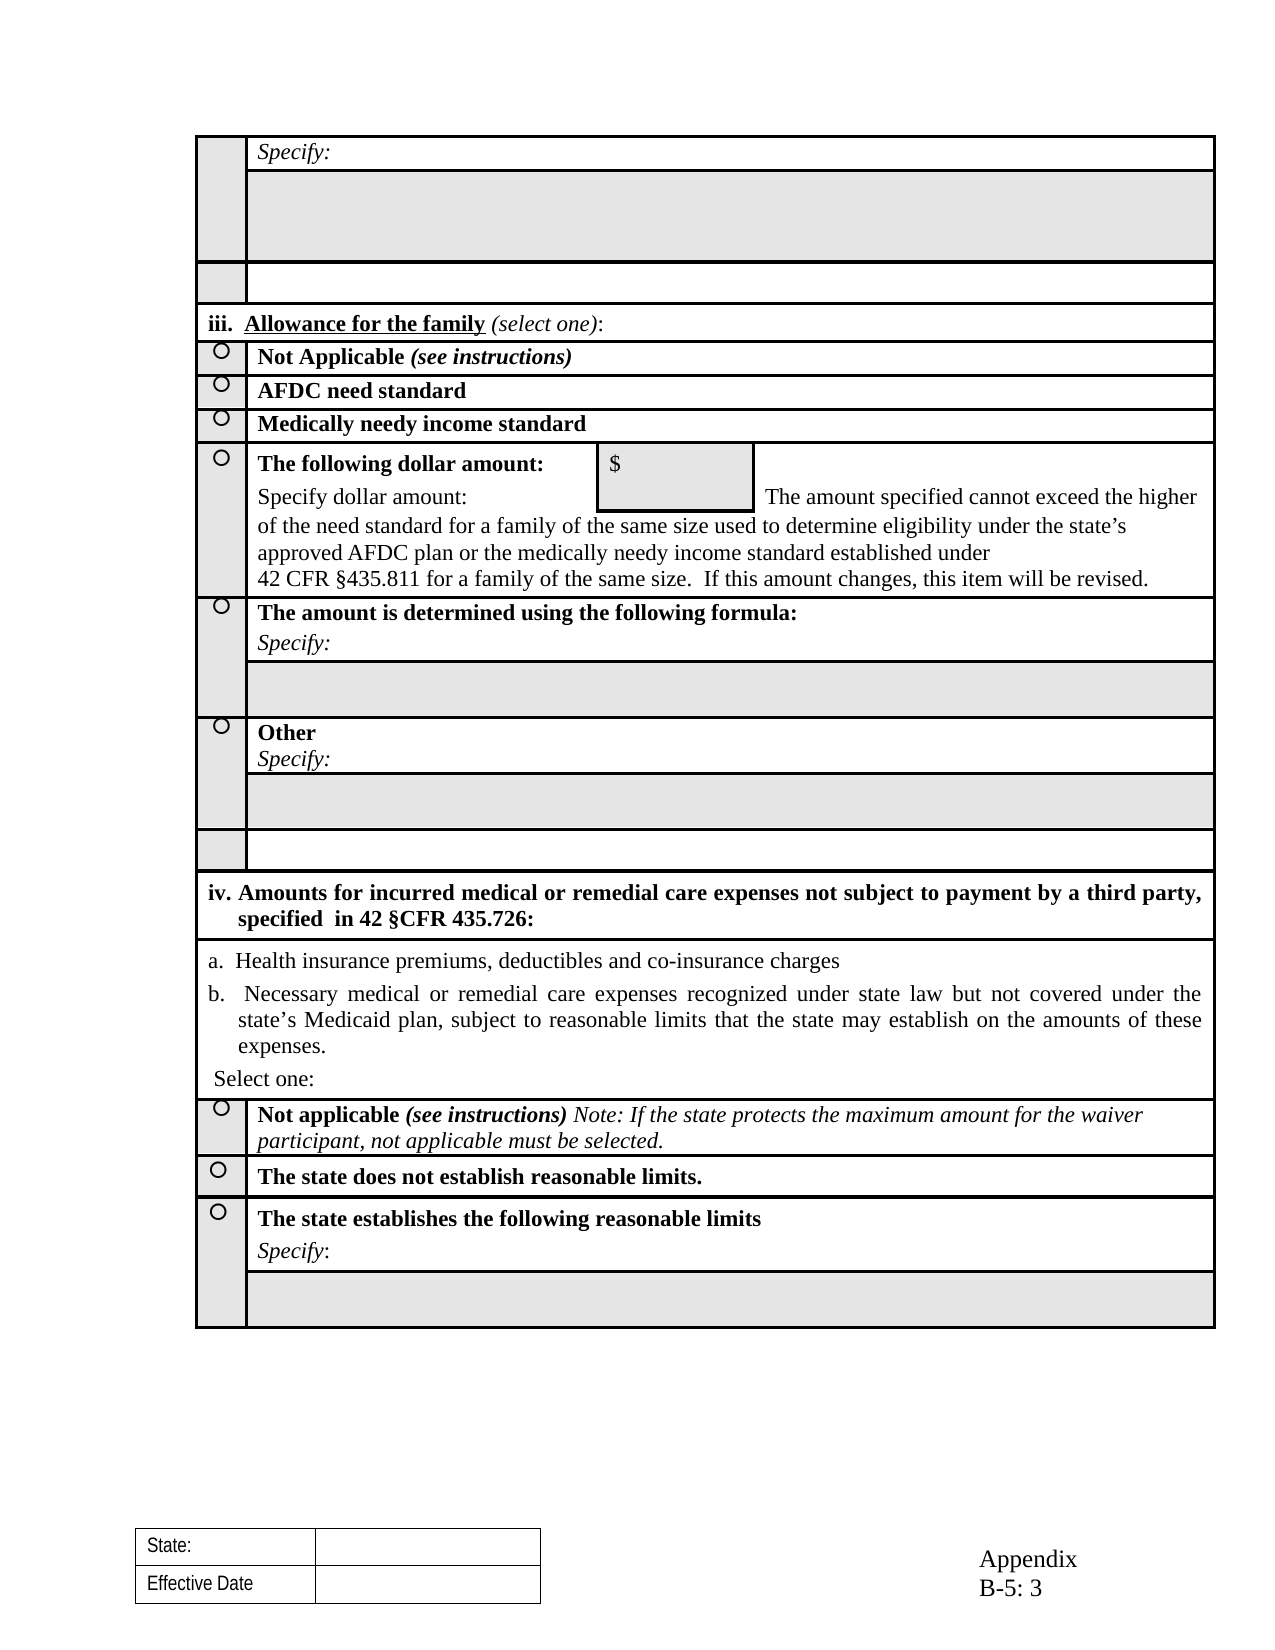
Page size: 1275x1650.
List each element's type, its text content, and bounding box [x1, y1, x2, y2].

table_cell [248, 663, 1213, 716]
table_cell of the need standard for a family of the same size used to determine eligibility under the state’s approved AFDC plan or the medically needy income standard established under 42 CFR §435.811 for a family of the same size. If this amount changes, this item will be revised. [248, 509, 1213, 596]
table_cell Not Applicable (see instructions) [248, 343, 1213, 374]
table_cell [198, 343, 245, 374]
table_cell [248, 775, 1213, 827]
table_cell Not applicable (see instructions) Note: If the state protects the maximum amount for the waiver participant, not applicable must be selected. [248, 1101, 1213, 1153]
table_cell [198, 1157, 245, 1195]
table_cell [198, 1101, 245, 1153]
table_cell [248, 1273, 1213, 1326]
table_cell a. Health insurance premiums, deductibles and co-insurance charges [198, 941, 1213, 980]
table_cell The following dollar amount: Specify dollar amount: [248, 444, 596, 509]
table_cell The amount specified cannot exceed the higher [755, 444, 1213, 509]
table_cell [198, 138, 245, 260]
table_cell $ [599, 444, 752, 509]
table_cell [248, 138, 1213, 169]
table_cell [198, 377, 245, 407]
table_cell iii. Allowance for the family (select one): [198, 305, 1213, 340]
table_cell [248, 264, 1213, 302]
table_cell [248, 172, 1213, 260]
table_cell [198, 599, 245, 716]
table_cell [198, 264, 245, 302]
table_cell [248, 831, 1213, 869]
table_cell The state does not establish reasonable limits. [248, 1157, 1213, 1195]
table_cell [198, 1199, 245, 1326]
table_cell Medically needy income standard [248, 411, 1213, 441]
table_cell The state establishes the following reasonable limits Specify: [248, 1199, 1213, 1270]
table_cell Other Specify: [248, 719, 1213, 772]
table_cell [198, 411, 245, 441]
table_cell [198, 444, 245, 596]
table_cell [198, 831, 245, 869]
table_cell AFDC need standard [248, 377, 1213, 407]
table_cell [198, 719, 245, 827]
table_cell b. Necessary medical or remedial care expenses recognized under state law but not covered under the state’s Medicaid plan, subject to reasonable limits that the state may establish on the amounts of these expenses. Select one: [198, 980, 1213, 1098]
table_cell iv. Amounts for incurred medical or remedial care expenses not subject to payment by a third party, specified in 42 §CFR 435.726: [198, 873, 1213, 938]
table_cell The amount is determined using the following formula: Specify: [248, 599, 1213, 660]
